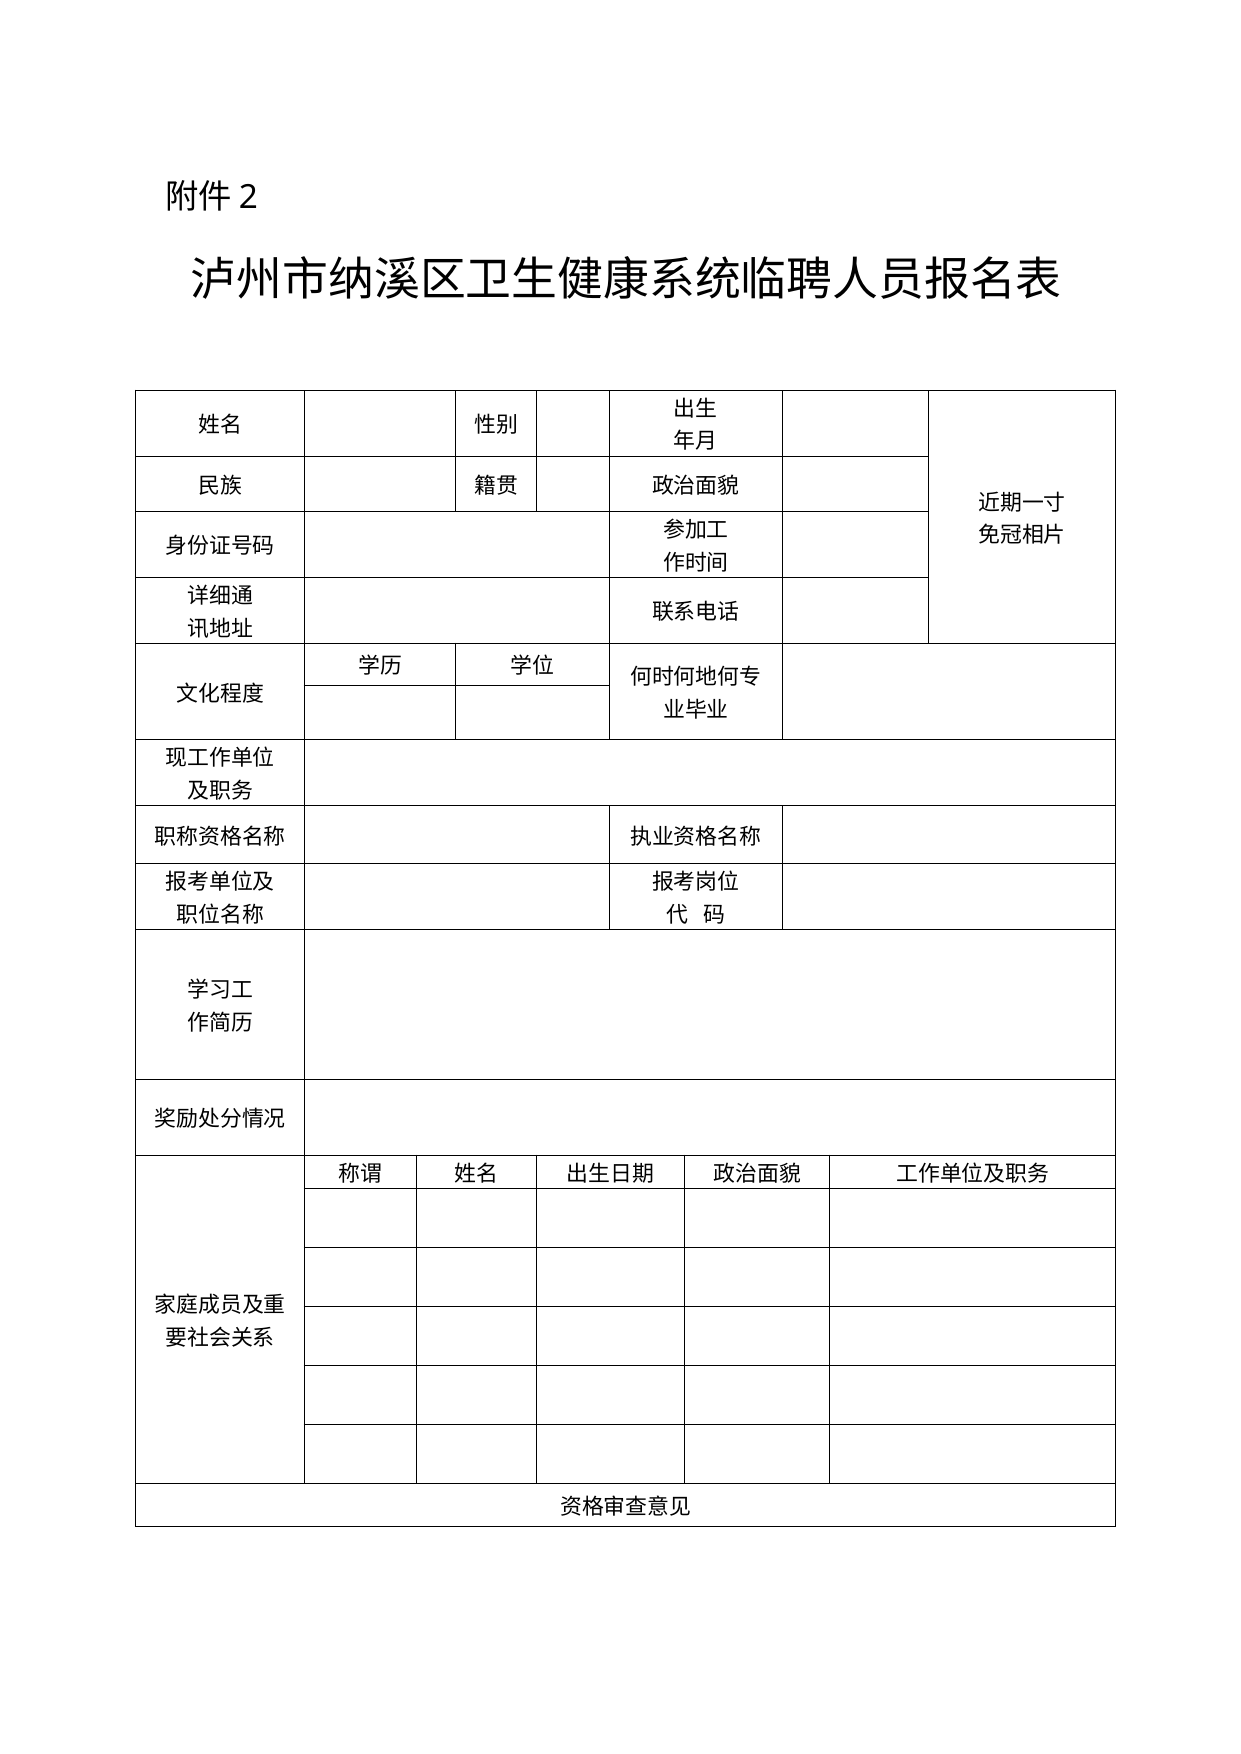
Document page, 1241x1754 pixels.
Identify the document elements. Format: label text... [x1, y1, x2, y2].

table_cell [830, 1425, 1115, 1483]
table_cell [685, 1425, 829, 1483]
table_cell [305, 740, 1115, 805]
table_cell [830, 1189, 1115, 1247]
table_header [783, 391, 928, 456]
table_cell [417, 1366, 536, 1424]
table_cell [305, 1307, 416, 1365]
table_cell [830, 1307, 1115, 1365]
table_cell [783, 512, 928, 577]
table_cell 称谓 [305, 1156, 416, 1188]
table_cell 报考岗位 代 码 [610, 864, 782, 929]
table_cell 现工作单位 及职务 [136, 740, 304, 805]
table_cell 姓名 [417, 1156, 536, 1188]
table_cell [685, 1189, 829, 1247]
table_cell [456, 686, 609, 739]
table_cell [305, 1248, 416, 1306]
table_cell 政治面貌 [685, 1156, 829, 1188]
table_cell [305, 512, 609, 577]
table_cell [537, 1366, 684, 1424]
table_cell [305, 1189, 416, 1247]
table_cell [783, 457, 928, 511]
table_cell 奖励处分情况 [136, 1080, 304, 1154]
table_cell [537, 1248, 684, 1306]
table_cell [537, 1189, 684, 1247]
table_cell [537, 457, 609, 511]
table_cell [305, 1366, 416, 1424]
table_cell 身份证号码 [136, 512, 304, 577]
table_cell 政治面貌 [610, 457, 782, 511]
table_cell 报考单位及 职位名称 [136, 864, 304, 929]
table_cell 执业资格名称 [610, 806, 782, 863]
table_cell [417, 1307, 536, 1365]
table_cell 民族 [136, 457, 304, 511]
table_cell [783, 578, 928, 643]
table_cell [417, 1425, 536, 1483]
table_header [305, 391, 455, 456]
table_cell [305, 457, 455, 511]
table_cell [685, 1366, 829, 1424]
table_cell [417, 1248, 536, 1306]
table_header 近期一寸 免冠相片 [929, 391, 1115, 643]
text 附件2 [165, 162, 1087, 227]
table_cell 出生日期 [537, 1156, 684, 1188]
table_cell [305, 1080, 1115, 1154]
table_cell [830, 1366, 1115, 1424]
table_cell 何时何地何专业毕业 [610, 644, 782, 739]
table_cell [305, 864, 609, 929]
table_cell 参加工 作时间 [610, 512, 782, 577]
table_header 姓名 [136, 391, 304, 456]
table_cell [537, 1425, 684, 1483]
table_cell [537, 1307, 684, 1365]
table_cell [305, 686, 455, 739]
table_cell [305, 930, 1115, 1078]
table_cell [830, 1248, 1115, 1306]
text 泸州市纳溪区卫生健康系统临聘人员报名表 [165, 227, 1087, 324]
table_cell 籍贯 [456, 457, 536, 511]
table_cell [417, 1189, 536, 1247]
table_cell 详细通 讯地址 [136, 578, 304, 643]
table_cell 文化程度 [136, 644, 304, 739]
table_cell 资格审查意见 [136, 1484, 1115, 1526]
table_cell [783, 806, 1115, 863]
table_cell [783, 644, 1115, 739]
table_cell 学习工 作简历 [136, 930, 304, 1078]
table_cell [305, 1425, 416, 1483]
table_cell [685, 1307, 829, 1365]
table_cell [685, 1248, 829, 1306]
table_cell 学位 [456, 644, 609, 685]
table_cell 学历 [305, 644, 455, 685]
table_cell 工作单位及职务 [830, 1156, 1115, 1188]
table_header 性别 [456, 391, 536, 456]
table_cell 职称资格名称 [136, 806, 304, 863]
table_cell [305, 578, 609, 643]
table_header [537, 391, 609, 456]
table_cell [783, 864, 1115, 929]
table_cell 家庭成员及重要社会关系 [136, 1156, 304, 1483]
table_header 出生 年月 [610, 391, 782, 456]
table_cell [305, 806, 609, 863]
table_cell 联系电话 [610, 578, 782, 643]
